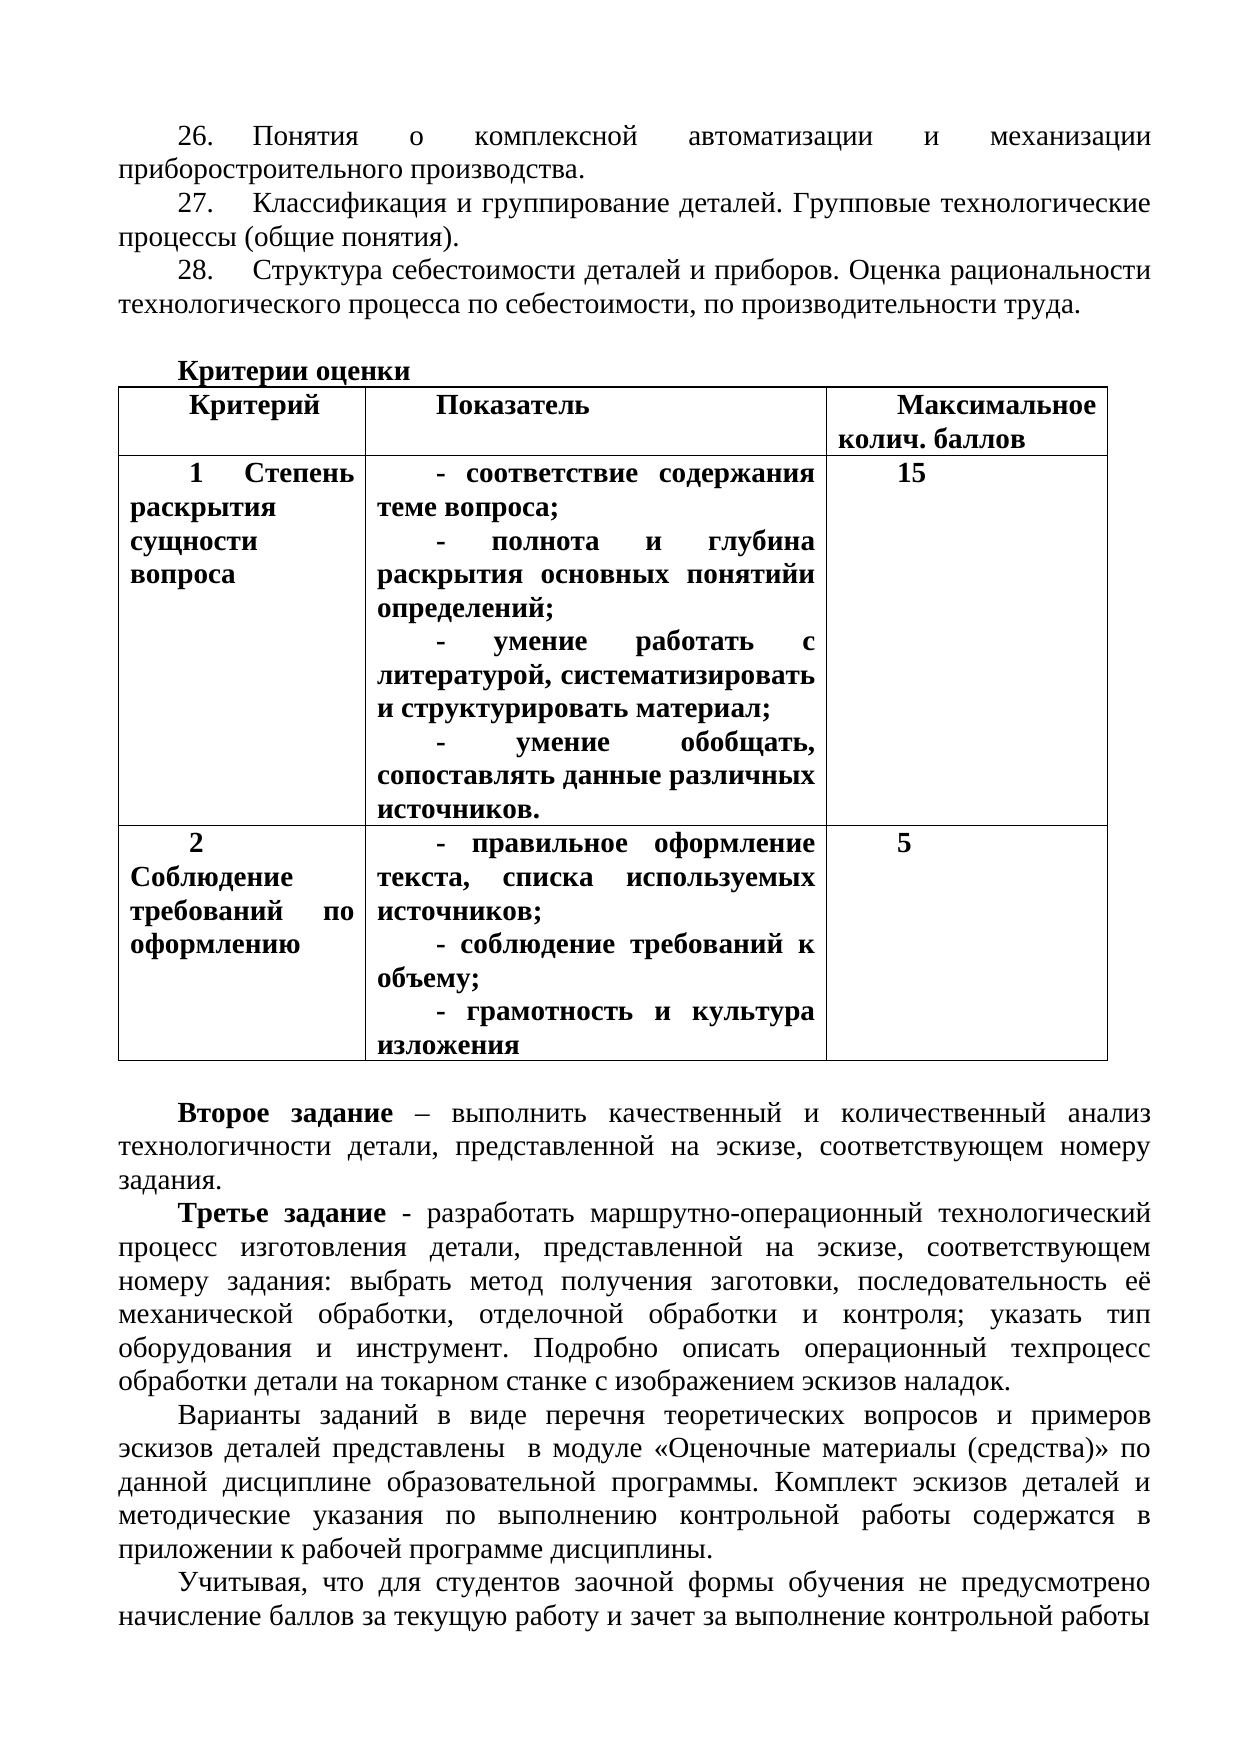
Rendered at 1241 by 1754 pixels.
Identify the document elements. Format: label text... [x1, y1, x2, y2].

table_header Критерий [119, 388, 365, 454]
text Критерии оценки [118, 353, 1152, 386]
list Классификация и группирование деталей. Групповые технологические процессы (общие понятия). [118, 185, 1152, 252]
table_cell - правильное оформление текста, списка используемых источников; - соблюдение требований к объему; - грамотность и культура изложения [366, 826, 826, 1060]
table_cell 1 Степень раскрытия сущности вопроса [119, 456, 365, 824]
list Структура себестоимости деталей и приборов. Оценка рациональности технологического процесса по себестоимости, по производительности труда. [118, 252, 1152, 319]
table_cell 15 [827, 456, 1107, 824]
table_header Максимальное колич. баллов [827, 388, 1107, 454]
table_cell - соответствие содержания теме вопроса; - полнота и глубина раскрытия основных понятийи определений; - умение работать с литературой, систематизировать и структурировать материал; - умение обобщать, сопоставлять данные различных источников. [366, 456, 826, 824]
text Второе задание – выполнить качественный и количественный анализ технологичности детали, представленной на эскизе, соответствующем номеру задания. [118, 1095, 1152, 1196]
text Варианты заданий в виде перечня теоретических вопросов и примеров эскизов деталей представлены в модуле «Оценочные материалы (средства)» по данной дисциплине образовательной программы. Комплект эскизов деталей и методические указания по выполнению контрольной работы содержатся в приложении к рабочей программе дисциплины. [118, 1397, 1152, 1564]
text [118, 1564, 1152, 1632]
table_header Показатель [366, 388, 826, 454]
table_cell 5 [827, 826, 1107, 1060]
table_cell 2 Соблюдение требований по оформлению [119, 826, 365, 1060]
text Третье задание - разработать маршрутно-операционный технологический процесс изготовления детали, представленной на эскизе, соответствующем номеру задания: выбрать метод получения заготовки, последовательность её механической обработки, отделочной обработки и контроля; указать тип оборудования и инструмент. Подробно описать операционный техпроцесс обработки детали на токарном станке с изображением эскизов наладок. [118, 1196, 1152, 1397]
list Понятия о комплексной автоматизации и механизации приборостроительного производства. [118, 118, 1152, 185]
